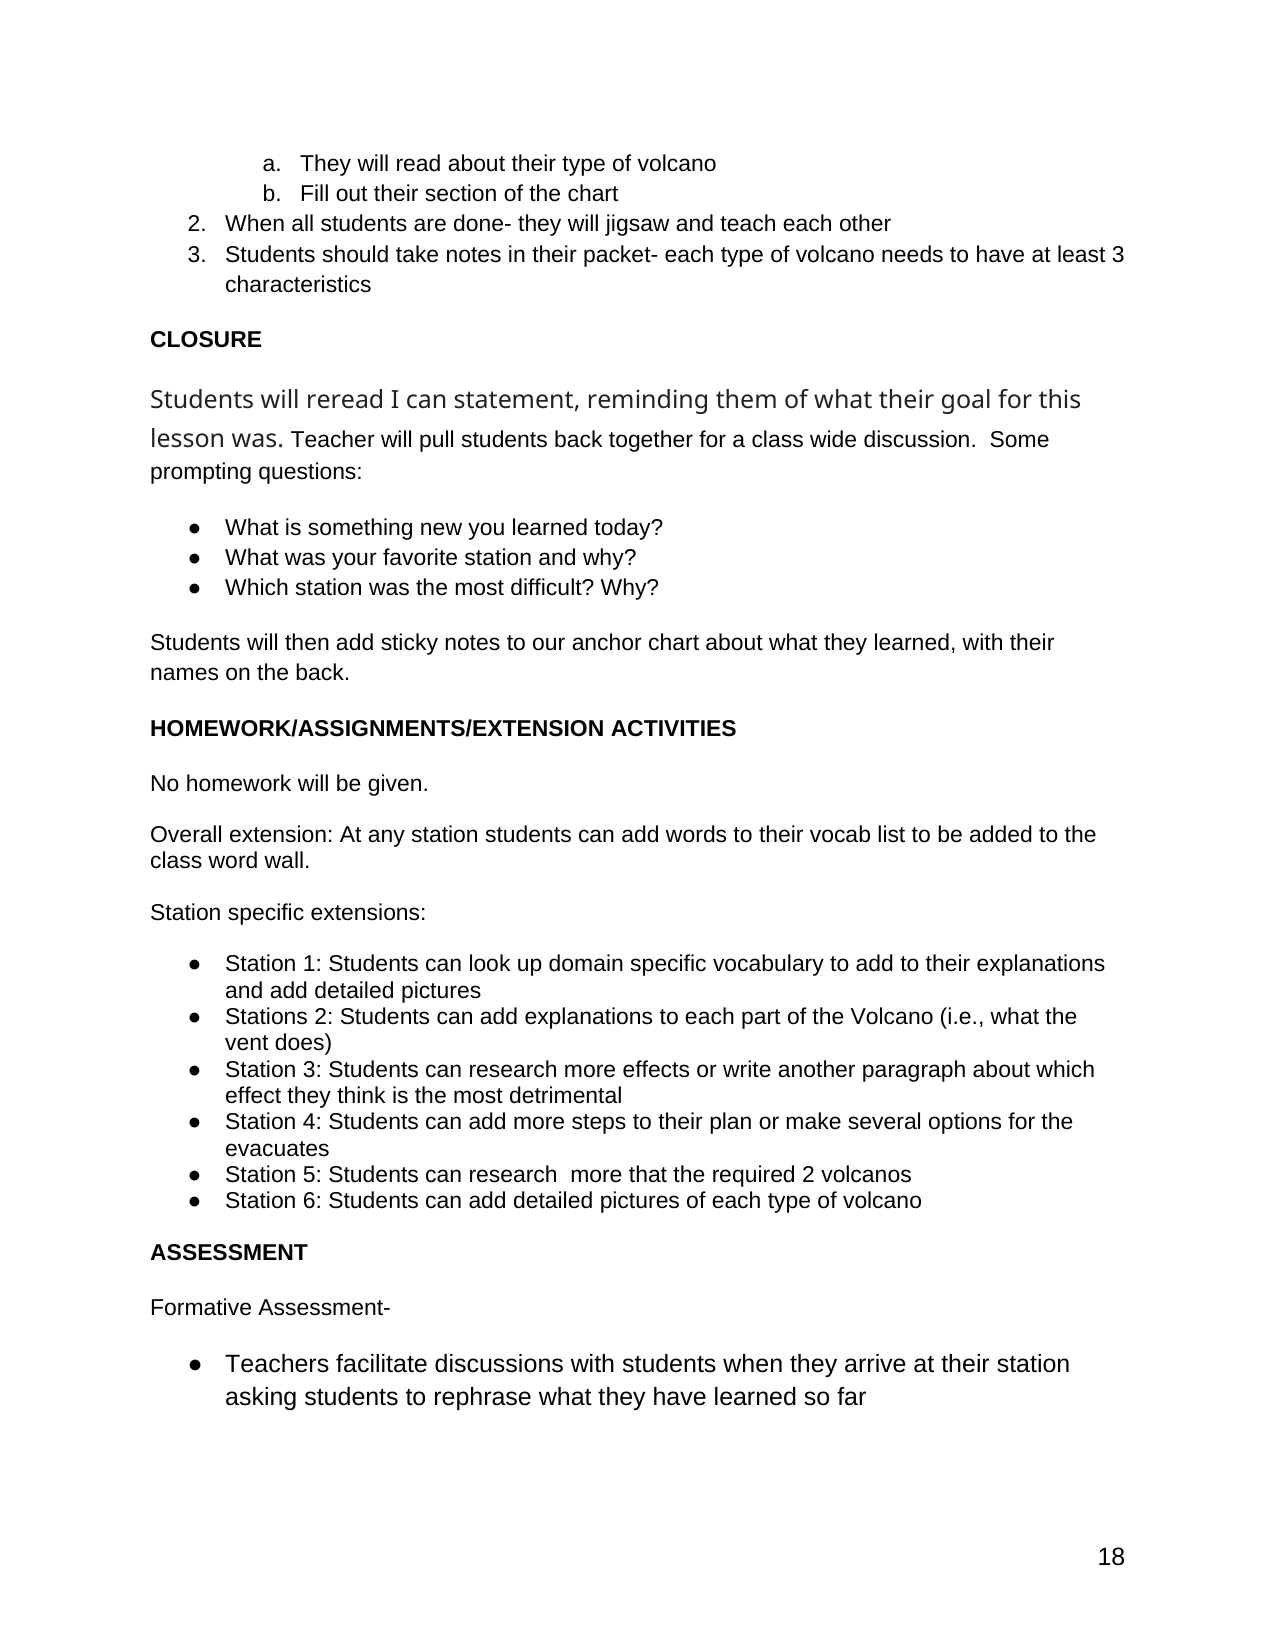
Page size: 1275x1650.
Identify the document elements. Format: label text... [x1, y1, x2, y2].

list Station 6: Students can add detailed pictures of each type of volcano [187, 1187, 1125, 1214]
text Students will then add sticky notes to our anchor chart about what they learned, with their names on the back. [150, 629, 1125, 686]
list What was your favorite station and why? [187, 544, 1125, 570]
list Station 1: Students can look up domain specific vocabulary to add to their explanations and add detailed pictures [187, 950, 1125, 1003]
text Overall extension: At any station students can add words to their vocab list to be added to the class word wall. [150, 821, 1125, 874]
text Station specific extensions: [150, 899, 1125, 925]
list Station 5: Students can research more that the required 2 volcanos [187, 1161, 1125, 1187]
text Students will reread I can statement, reminding them of what their goal for this lesson was. Teacher will pull students back together for a class wide discussion. Some prompting questions: [150, 381, 1125, 485]
text Formative Assessment- [150, 1294, 1125, 1320]
text No homework will be given. [150, 770, 1125, 796]
text ASSESSMENT [150, 1239, 1125, 1265]
list What is something new you learned today? [187, 513, 1125, 540]
list Teachers facilitate discussions with students when they arrive at their station asking students to rephrase what they have learned so far [187, 1349, 1125, 1411]
list Stations 2: Students can add explanations to each part of the Volcano (i.e., what the vent does) [187, 1003, 1125, 1056]
text CLOSURE [150, 326, 1125, 352]
list Station 3: Students can research more effects or write another paragraph about which effect they think is the most detrimental [187, 1056, 1125, 1108]
text HOMEWORK/ASSIGNMENTS/EXTENSION ACTIVITIES [150, 714, 1125, 741]
list Which station was the most difficult? Why? [187, 574, 1125, 600]
list Station 4: Students can add more steps to their plan or make several options for the evacuates [187, 1108, 1125, 1161]
list They will read about their type of volcano [262, 150, 1125, 176]
list When all students are done- they will jigsaw and teach each other [187, 210, 1125, 237]
list Students should take notes in their packet- each type of volcano needs to have at least 3 characteristics [187, 241, 1125, 297]
list Fill out their section of the chart [262, 180, 1125, 207]
